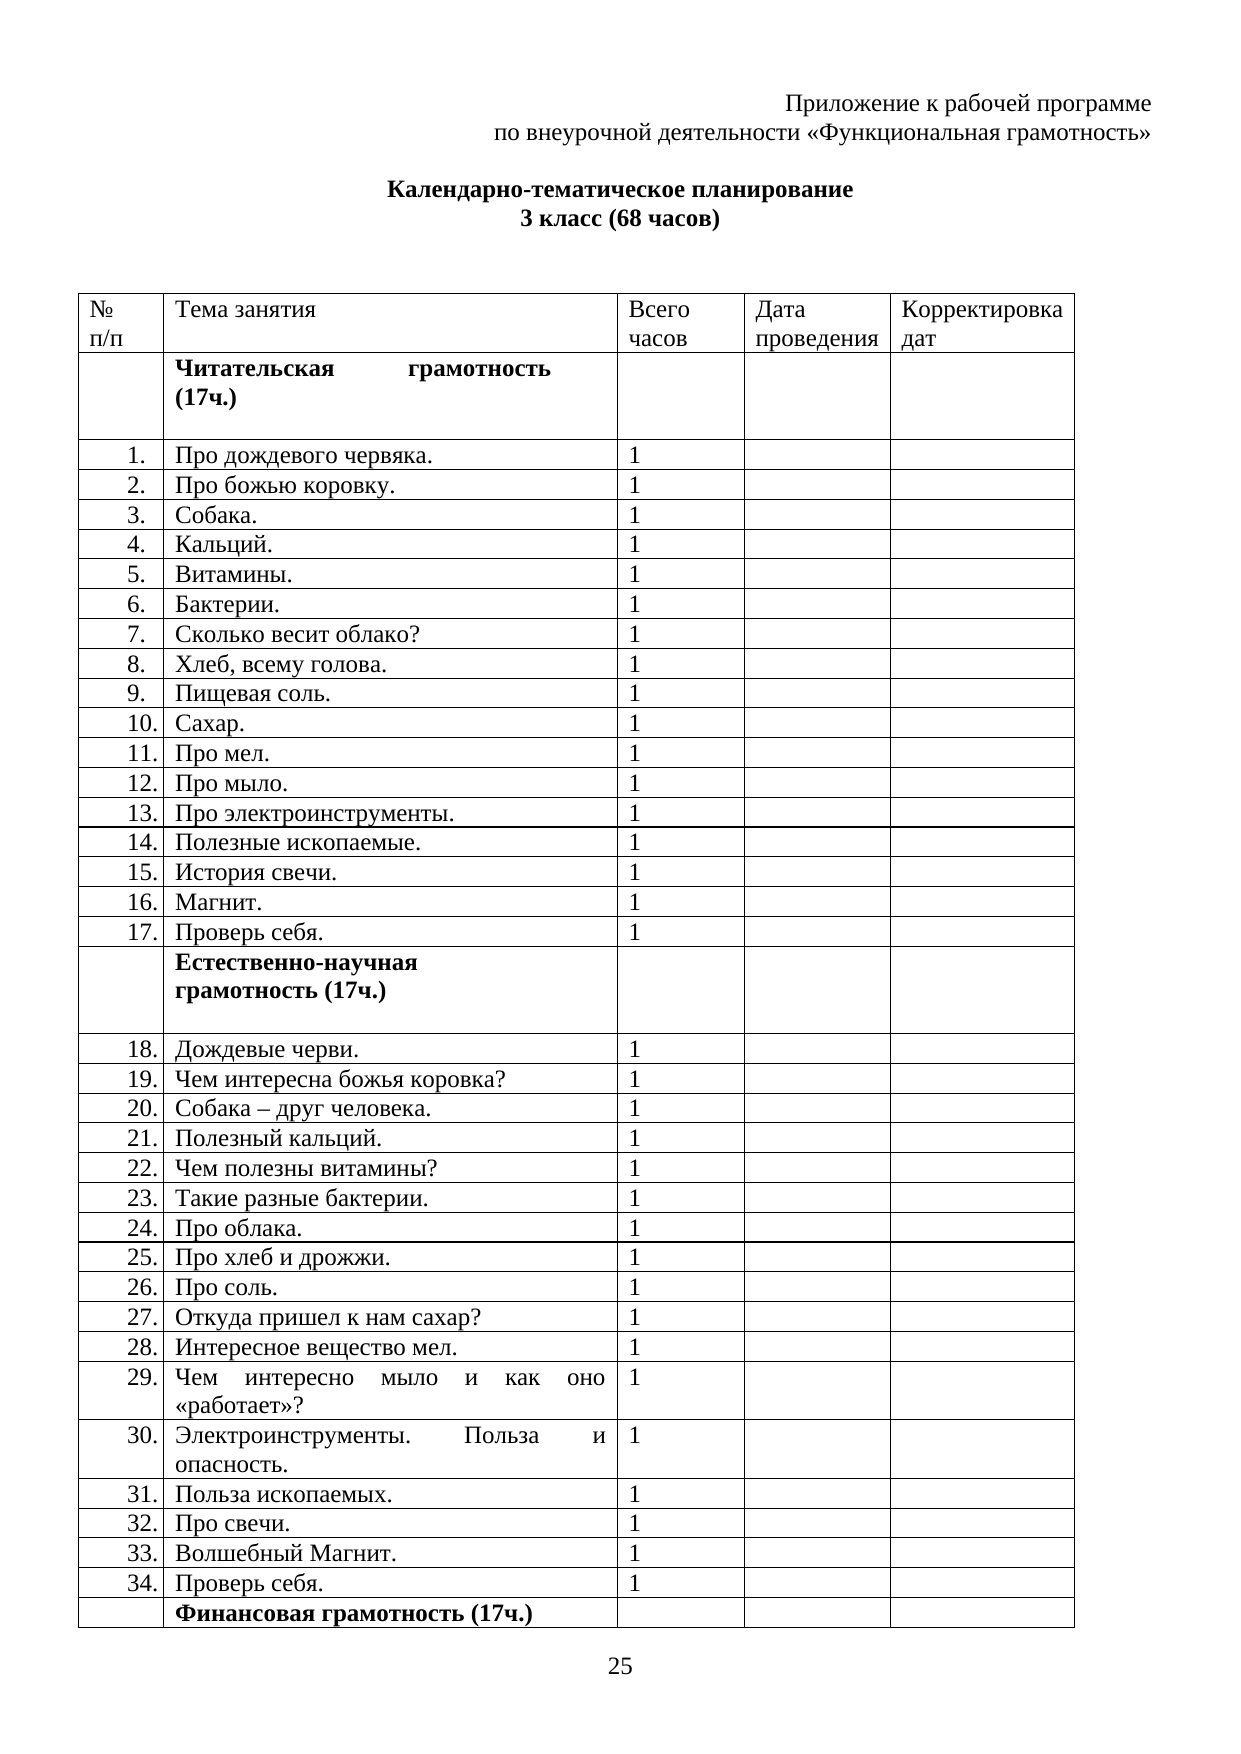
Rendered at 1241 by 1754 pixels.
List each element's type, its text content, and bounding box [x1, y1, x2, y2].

table_cell [891, 530, 1074, 558]
table_cell 1 [618, 649, 744, 677]
table_cell Про мел. [164, 738, 617, 767]
table_cell 1 [618, 1568, 744, 1597]
table_cell [891, 1034, 1074, 1063]
table_cell [745, 559, 890, 588]
table_cell [745, 353, 890, 439]
table_cell [745, 440, 890, 469]
table_cell [79, 887, 163, 916]
table_cell [745, 1598, 890, 1627]
table_cell Такие разные бактерии. [164, 1183, 617, 1212]
table_cell [745, 1362, 890, 1419]
table_cell 1 [618, 1243, 744, 1271]
table_cell Полезные ископаемые. [164, 828, 617, 856]
table_cell [79, 1598, 163, 1627]
table_cell [891, 857, 1074, 886]
table_cell Проверь себя. [164, 1568, 617, 1597]
table_cell [79, 1538, 163, 1567]
table_cell Про соль. [164, 1272, 617, 1301]
table_cell [745, 1538, 890, 1567]
table_cell 1 [618, 1034, 744, 1063]
table_cell 1 [618, 619, 744, 648]
table_cell [745, 708, 890, 737]
table_cell Про облака. [164, 1213, 617, 1241]
table_cell 1 [618, 798, 744, 826]
table_cell [79, 589, 163, 618]
table_cell [79, 708, 163, 737]
table_cell Про электроинструменты. [164, 798, 617, 826]
table_cell Польза ископаемых. [164, 1479, 617, 1507]
table_cell 1 [618, 887, 744, 916]
table_cell 1 [618, 500, 744, 528]
table_cell Собака. [164, 500, 617, 528]
table_cell [891, 917, 1074, 946]
table_cell [79, 1479, 163, 1507]
table_cell [891, 1064, 1074, 1092]
table_cell [745, 679, 890, 707]
table_cell 1 [618, 530, 744, 558]
table_cell [745, 530, 890, 558]
table_cell [891, 649, 1074, 677]
text по внеурочной деятельности «Функциональная грамотность» [89, 117, 1152, 145]
table_cell [891, 679, 1074, 707]
table_cell 1 [618, 1362, 744, 1419]
table_cell [79, 857, 163, 886]
table_cell [79, 1183, 163, 1212]
table_cell [79, 947, 163, 1033]
table_cell [79, 559, 163, 588]
table_cell [745, 1479, 890, 1507]
table_cell [891, 1420, 1074, 1478]
table_cell [891, 470, 1074, 499]
table_cell Чем интересна божья коровка? [164, 1064, 617, 1092]
table_cell Электроинструменты. Польза и опасность. [164, 1420, 617, 1478]
table_cell [745, 917, 890, 946]
table_cell [891, 1509, 1074, 1537]
table_cell [891, 1598, 1074, 1627]
table_cell Чем интересно мыло и как оно «работает»? [164, 1362, 617, 1419]
table_cell Сахар. [164, 708, 617, 737]
table_header Всего часов [618, 294, 744, 352]
table_cell [891, 1243, 1074, 1271]
table_cell Волшебный Магнит. [164, 1538, 617, 1567]
table_cell [745, 619, 890, 648]
table_cell [79, 619, 163, 648]
table_cell 1 [618, 857, 744, 886]
table_cell 1 [618, 470, 744, 499]
table_cell 1 [618, 679, 744, 707]
table_cell [745, 1153, 890, 1182]
table_cell [891, 828, 1074, 856]
table_cell [79, 768, 163, 797]
table_cell Полезный кальций. [164, 1123, 617, 1152]
table_cell Дождевые черви. [164, 1034, 617, 1063]
text 3 класс (68 часов) [89, 203, 1152, 232]
table_cell [891, 1302, 1074, 1331]
table_cell [891, 1332, 1074, 1361]
table_cell [745, 1123, 890, 1152]
table_cell [79, 1094, 163, 1122]
table_cell 1 [618, 1153, 744, 1182]
table_cell [745, 589, 890, 618]
table_cell [891, 619, 1074, 648]
table_cell [891, 887, 1074, 916]
table_cell 1 [618, 1213, 744, 1241]
table_cell 1 [618, 1064, 744, 1092]
table_cell [79, 1568, 163, 1597]
table_cell [79, 1272, 163, 1301]
table_cell [891, 1183, 1074, 1212]
table_cell [79, 1064, 163, 1092]
table_cell [79, 798, 163, 826]
table_cell 1 [618, 1183, 744, 1212]
table_cell [745, 798, 890, 826]
table_cell [891, 589, 1074, 618]
table_cell [79, 1153, 163, 1182]
table_cell Кальций. [164, 530, 617, 558]
table_cell 1 [618, 589, 744, 618]
table_cell 1 [618, 738, 744, 767]
table_cell [79, 353, 163, 439]
table_cell [79, 1332, 163, 1361]
table_cell [79, 828, 163, 856]
text Календарно-тематическое планирование [89, 174, 1152, 203]
table_cell [618, 947, 744, 1033]
table_cell [745, 1302, 890, 1331]
table_cell [891, 1153, 1074, 1182]
table_cell [891, 1479, 1074, 1507]
table_cell [891, 500, 1074, 528]
table_cell [745, 1420, 890, 1478]
table_cell [745, 1332, 890, 1361]
table_cell [891, 947, 1074, 1033]
table_cell [891, 353, 1074, 439]
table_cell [164, 1598, 617, 1627]
table_cell [745, 1568, 890, 1597]
table_cell 1 [618, 828, 744, 856]
table_cell [79, 1123, 163, 1152]
table_cell [891, 738, 1074, 767]
text Приложение к рабочей программе [89, 88, 1152, 117]
table_cell [891, 1538, 1074, 1567]
table_cell Про дождевого червяка. [164, 440, 617, 469]
table_cell [745, 738, 890, 767]
table_cell [891, 1123, 1074, 1152]
table_cell Читательская грамотность (17ч.) [164, 353, 617, 439]
table_cell [79, 1302, 163, 1331]
table_cell [745, 1272, 890, 1301]
table_cell [891, 559, 1074, 588]
table_cell 1 [618, 1509, 744, 1537]
table_cell [745, 887, 890, 916]
table_cell 1 [618, 440, 744, 469]
table_cell 1 [618, 768, 744, 797]
table_cell Про свечи. [164, 1509, 617, 1537]
table_cell [891, 768, 1074, 797]
table_cell 1 [618, 1479, 744, 1507]
table_cell Хлеб, всему голова. [164, 649, 617, 677]
table_cell [79, 649, 163, 677]
table_cell 1 [618, 1272, 744, 1301]
table_cell Про хлеб и дрожжи. [164, 1243, 617, 1271]
table_cell [79, 738, 163, 767]
table_cell Сколько весит облако? [164, 619, 617, 648]
table_cell 1 [618, 1538, 744, 1567]
table_cell Откуда пришел к нам сахар? [164, 1302, 617, 1331]
table_cell [745, 768, 890, 797]
table_cell [79, 917, 163, 946]
table_cell [745, 1034, 890, 1063]
table_cell 1 [618, 1302, 744, 1331]
table_cell [745, 947, 890, 1033]
table_cell [79, 1420, 163, 1478]
table_cell 1 [618, 1332, 744, 1361]
table_cell Витамины. [164, 559, 617, 588]
table_cell [79, 1213, 163, 1241]
table_cell [745, 1243, 890, 1271]
table_header № п/п [79, 294, 163, 352]
table_cell [79, 500, 163, 528]
table_cell Собака – друг человека. [164, 1094, 617, 1122]
table_cell Магнит. [164, 887, 617, 916]
table_cell [745, 500, 890, 528]
table_cell [618, 353, 744, 439]
table_cell [79, 1034, 163, 1063]
table_cell [79, 679, 163, 707]
table_cell [891, 1568, 1074, 1597]
table_cell Проверь себя. [164, 917, 617, 946]
table_cell [79, 440, 163, 469]
table_cell Естественно-научная грамотность (17ч.) [164, 947, 617, 1033]
table_cell Пищевая соль. [164, 679, 617, 707]
table_cell [79, 1509, 163, 1537]
table_cell [745, 1509, 890, 1537]
table_cell Чем полезны витамины? [164, 1153, 617, 1182]
table_cell [745, 470, 890, 499]
table_cell Про мыло. [164, 768, 617, 797]
table_cell [745, 1064, 890, 1092]
table_cell 1 [618, 708, 744, 737]
table_cell 1 [618, 917, 744, 946]
table_cell Интересное вещество мел. [164, 1332, 617, 1361]
table_cell 1 [618, 1094, 744, 1122]
table_cell 1 [618, 1420, 744, 1478]
table_cell [891, 1094, 1074, 1122]
table_cell [745, 828, 890, 856]
table_cell 1 [618, 559, 744, 588]
table_cell [745, 1094, 890, 1122]
table_cell [79, 1243, 163, 1271]
table_header Дата проведения [745, 294, 890, 352]
table_cell [891, 708, 1074, 737]
table_cell [79, 470, 163, 499]
table_cell [745, 1213, 890, 1241]
table_cell [618, 1598, 744, 1627]
table_header Тема занятия [164, 294, 617, 352]
table_cell Бактерии. [164, 589, 617, 618]
table_cell [891, 1362, 1074, 1419]
table_cell [745, 857, 890, 886]
table_cell [891, 440, 1074, 469]
table_cell [891, 1272, 1074, 1301]
table_cell Про божью коровку. [164, 470, 617, 499]
table_cell [891, 798, 1074, 826]
table_cell История свечи. [164, 857, 617, 886]
table_cell 1 [618, 1123, 744, 1152]
table_cell [891, 1213, 1074, 1241]
table_cell [79, 1362, 163, 1419]
table_cell [745, 649, 890, 677]
table_cell [79, 530, 163, 558]
table_cell [745, 1183, 890, 1212]
table_header Корректировка дат [891, 294, 1074, 352]
